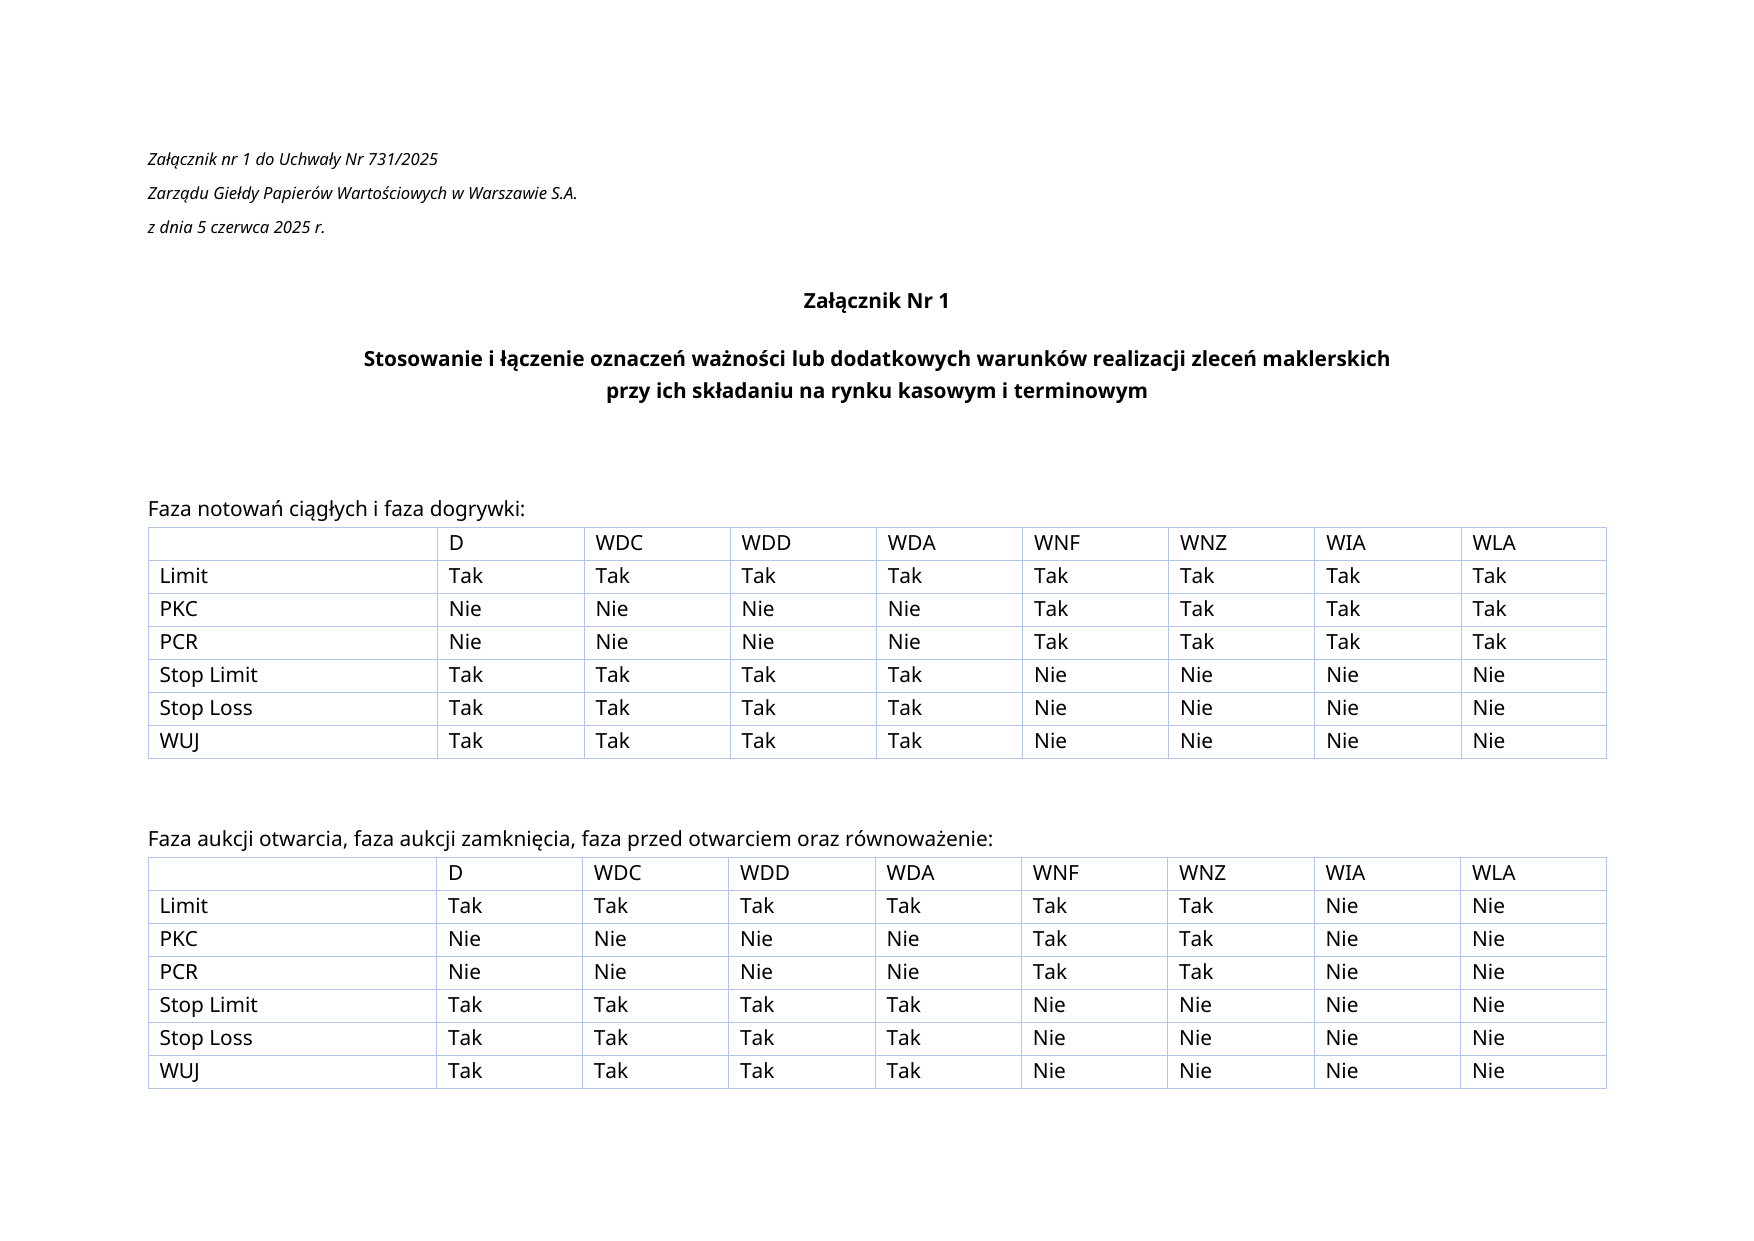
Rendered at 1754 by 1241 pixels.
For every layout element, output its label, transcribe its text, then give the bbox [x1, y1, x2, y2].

table_cell Tak [1168, 891, 1314, 923]
table_cell WUJ [149, 1056, 436, 1088]
table_header WIA [1315, 528, 1461, 560]
table_cell Stop Limit [149, 660, 437, 692]
table_cell Nie [1022, 1023, 1167, 1055]
table_cell Nie [438, 627, 584, 659]
table_cell Tak [583, 891, 728, 923]
table_cell Tak [877, 693, 1022, 725]
table_cell Nie [729, 957, 875, 989]
table_cell Nie [1462, 660, 1606, 692]
table_header [149, 528, 437, 560]
table_cell Tak [1022, 891, 1167, 923]
table_header D [437, 858, 582, 890]
table_cell Tak [1023, 627, 1168, 659]
table_cell Stop Limit [149, 990, 436, 1022]
table_cell Nie [1315, 957, 1460, 989]
table_header WIA [1315, 858, 1460, 890]
table_cell Tak [1168, 924, 1314, 956]
text Faza aukcji otwarcia, faza aukcji zamknięcia, faza przed otwarciem oraz równoważenie: [148, 824, 1606, 853]
table_cell Tak [585, 726, 730, 758]
table_header WNF [1022, 858, 1167, 890]
table_header WDC [583, 858, 728, 890]
table_cell Tak [585, 660, 730, 692]
table_cell Nie [876, 924, 1021, 956]
table_cell Nie [1315, 891, 1460, 923]
table_cell Nie [1461, 891, 1606, 923]
table_cell Nie [1461, 990, 1606, 1022]
table_cell Tak [437, 891, 582, 923]
table_cell Nie [1168, 1056, 1314, 1088]
table_cell Tak [583, 1056, 728, 1088]
table_cell Tak [1462, 627, 1606, 659]
table_cell Nie [876, 957, 1021, 989]
table_cell Tak [1315, 561, 1461, 593]
table_cell Tak [1023, 594, 1168, 626]
table_cell Nie [1023, 726, 1168, 758]
table_cell Tak [583, 1023, 728, 1055]
table_cell Limit [149, 891, 436, 923]
table_cell Nie [1168, 990, 1314, 1022]
table_cell Stop Loss [149, 693, 437, 725]
table_cell Nie [1022, 990, 1167, 1022]
table_cell Nie [438, 594, 584, 626]
table_cell PCR [149, 957, 436, 989]
table_cell PCR [149, 627, 437, 659]
table_cell Tak [1315, 594, 1461, 626]
table_cell Tak [731, 693, 876, 725]
table_cell Nie [585, 594, 730, 626]
table_cell PKC [149, 924, 436, 956]
table_cell Nie [1023, 693, 1168, 725]
table_cell Tak [1022, 924, 1167, 956]
table_cell Tak [438, 693, 584, 725]
table_cell Tak [585, 693, 730, 725]
table_cell Nie [1461, 924, 1606, 956]
table_header WDA [877, 528, 1022, 560]
table_cell Nie [1023, 660, 1168, 692]
table_cell Tak [731, 660, 876, 692]
table_cell Nie [1315, 990, 1460, 1022]
table_cell Nie [1315, 1056, 1460, 1088]
table_cell Tak [729, 1023, 875, 1055]
table_cell Tak [1169, 627, 1314, 659]
table_cell Tak [1023, 561, 1168, 593]
text z dnia 5 czerwca 2025 r. [148, 216, 1606, 238]
table_cell Nie [877, 594, 1022, 626]
text Zarządu Giełdy Papierów Wartościowych w Warszawie S.A. [148, 182, 1606, 204]
table_cell Nie [437, 957, 582, 989]
table_cell Nie [1169, 726, 1314, 758]
table_header WDD [731, 528, 876, 560]
table_header WNZ [1168, 858, 1314, 890]
table_cell Nie [437, 924, 582, 956]
table_cell Tak [1462, 594, 1606, 626]
table_cell Tak [876, 1023, 1021, 1055]
table_cell Tak [729, 990, 875, 1022]
table_cell Tak [438, 726, 584, 758]
table_cell Nie [1462, 726, 1606, 758]
table_cell Nie [1169, 693, 1314, 725]
table_cell Tak [731, 726, 876, 758]
table_cell Tak [877, 660, 1022, 692]
table_header WNF [1023, 528, 1168, 560]
table_cell Tak [438, 561, 584, 593]
table_cell Nie [1315, 660, 1461, 692]
table_cell Nie [1315, 693, 1461, 725]
table_cell Stop Loss [149, 1023, 436, 1055]
table_cell Nie [877, 627, 1022, 659]
table_cell Nie [1461, 1056, 1606, 1088]
subtitle Załącznik Nr 1 [148, 286, 1606, 315]
table_cell Tak [585, 561, 730, 593]
table_cell Nie [1461, 957, 1606, 989]
table_header WLA [1461, 858, 1606, 890]
table_cell Tak [876, 1056, 1021, 1088]
table_header [149, 858, 436, 890]
table_cell Nie [1169, 660, 1314, 692]
table_cell WUJ [149, 726, 437, 758]
table_cell Tak [438, 660, 584, 692]
table_header WDC [585, 528, 730, 560]
table_header WLA [1462, 528, 1606, 560]
table_header WNZ [1169, 528, 1314, 560]
table_cell Nie [1022, 1056, 1167, 1088]
table_cell Tak [583, 990, 728, 1022]
table_cell Limit [149, 561, 437, 593]
text Załącznik nr 1 do Uchwały Nr 731/2025 [148, 148, 1606, 170]
table_cell Nie [1315, 726, 1461, 758]
table_cell PKC [149, 594, 437, 626]
table_cell Tak [729, 1056, 875, 1088]
table_cell Tak [437, 990, 582, 1022]
table_cell Tak [731, 561, 876, 593]
table_cell Tak [876, 891, 1021, 923]
text Faza notowań ciągłych i faza dogrywki: [148, 494, 1606, 523]
table_cell Nie [729, 924, 875, 956]
table_cell Nie [1461, 1023, 1606, 1055]
table_header D [438, 528, 584, 560]
table_cell Tak [1022, 957, 1167, 989]
table_cell Nie [731, 594, 876, 626]
table_cell Tak [1169, 594, 1314, 626]
subtitle Stosowanie i łączenie oznaczeń ważności lub dodatkowych warunków realizacji zleceń maklerskich przy ich składaniu na rynku kasowym i terminowym [148, 344, 1606, 405]
table_cell Tak [437, 1023, 582, 1055]
table_header WDD [729, 858, 875, 890]
table_cell Nie [1462, 693, 1606, 725]
table_cell Nie [1315, 1023, 1460, 1055]
table_cell Tak [729, 891, 875, 923]
table_cell Nie [1315, 924, 1460, 956]
table_cell Tak [1462, 561, 1606, 593]
table_cell Tak [877, 726, 1022, 758]
table_cell Tak [1168, 957, 1314, 989]
table_cell Tak [1315, 627, 1461, 659]
table_cell Nie [583, 924, 728, 956]
table_header WDA [876, 858, 1021, 890]
table_cell Nie [1168, 1023, 1314, 1055]
table_cell Tak [1169, 561, 1314, 593]
table_cell Tak [877, 561, 1022, 593]
table_cell Tak [876, 990, 1021, 1022]
table_cell Tak [437, 1056, 582, 1088]
table_cell Nie [731, 627, 876, 659]
table_cell Nie [585, 627, 730, 659]
table_cell Nie [583, 957, 728, 989]
